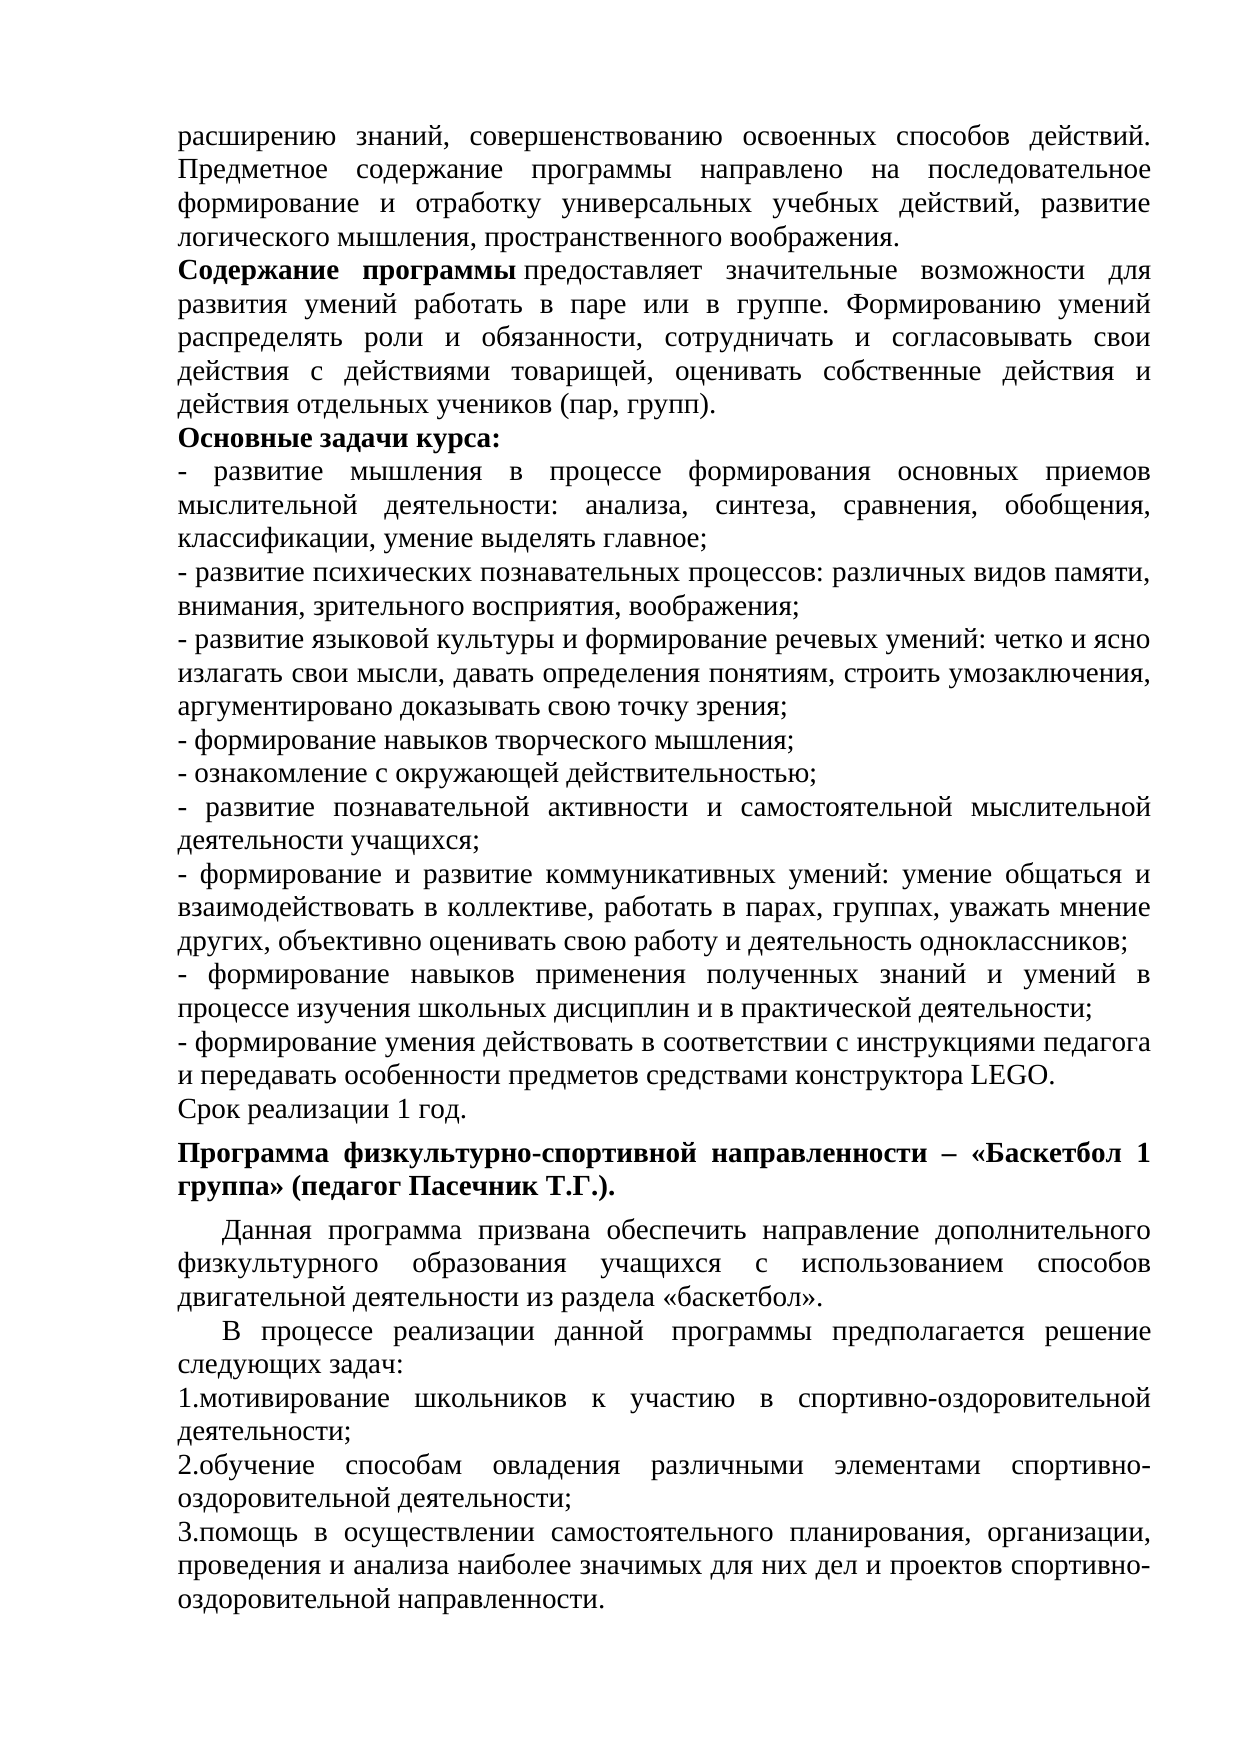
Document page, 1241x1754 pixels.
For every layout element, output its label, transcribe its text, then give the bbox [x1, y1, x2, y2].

text - ознакомление с окружающей действительностью; [177, 755, 1152, 789]
text Основные задачи курса: [177, 420, 1152, 453]
text Данная программа призвана обеспечить направление дополнительного физкультурного образования учащихся с использованием способов двигательной деятельности из раздела «баскетбол». [177, 1212, 1152, 1313]
text - формирование умения действовать в соответствии с инструкциями педагога и передавать особенности предметов средствами конструктора LEGO. [177, 1024, 1152, 1091]
text 3.помощь в осуществлении самостоятельного планирования, организации, проведения и анализа наиболее значимых для них дел и проектов спортивно-оздоровительной направленности. [177, 1514, 1152, 1614]
text - формирование навыков творческого мышления; [177, 722, 1152, 755]
text В процессе реализации данной программы предполагается решение следующих задач: [177, 1313, 1152, 1380]
text 1.мотивирование школьников к участию в спортивно-оздоровительной деятельности; [177, 1380, 1152, 1447]
text Срок реализации 1 год. [177, 1091, 1152, 1124]
text 2.обучение способам овладения различными элементами спортивно-оздоровительной деятельности; [177, 1447, 1152, 1514]
text - развитие мышления в процессе формирования основных приемов мыслительной деятельности: анализа, синтеза, сравнения, обобщения, классификации, умение выделять главное; [177, 453, 1152, 554]
text - формирование и развитие коммуникативных умений: умение общаться и взаимодействовать в коллективе, работать в парах, группах, уважать мнение других, объективно оценивать свою работу и деятельность одноклассников; [177, 856, 1152, 957]
text - развитие языковой культуры и формирование речевых умений: четко и ясно излагать свои мысли, давать определения понятиям, строить умозаключения, аргументировано доказывать свою точку зрения; [177, 621, 1152, 722]
text - развитие психических познавательных процессов: различных видов памяти, внимания, зрительного восприятия, воображения; [177, 554, 1152, 621]
text Содержание программы предоставляет значительные возможности для развития умений работать в паре или в группе. Формированию умений распределять роли и обязанности, сотрудничать и согласовывать свои действия с действиями товарищей, оценивать собственные действия и действия отдельных учеников (пар, групп). [177, 252, 1152, 420]
text Программа физкультурно-спортивной направленности – «Баскетбол 1 группа» (педагог Пасечник Т.Г.). [177, 1135, 1152, 1202]
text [177, 118, 1152, 252]
text - формирование навыков применения полученных знаний и умений в процессе изучения школьных дисциплин и в практической деятельности; [177, 957, 1152, 1024]
text - развитие познавательной активности и самостоятельной мыслительной деятельности учащихся; [177, 789, 1152, 856]
